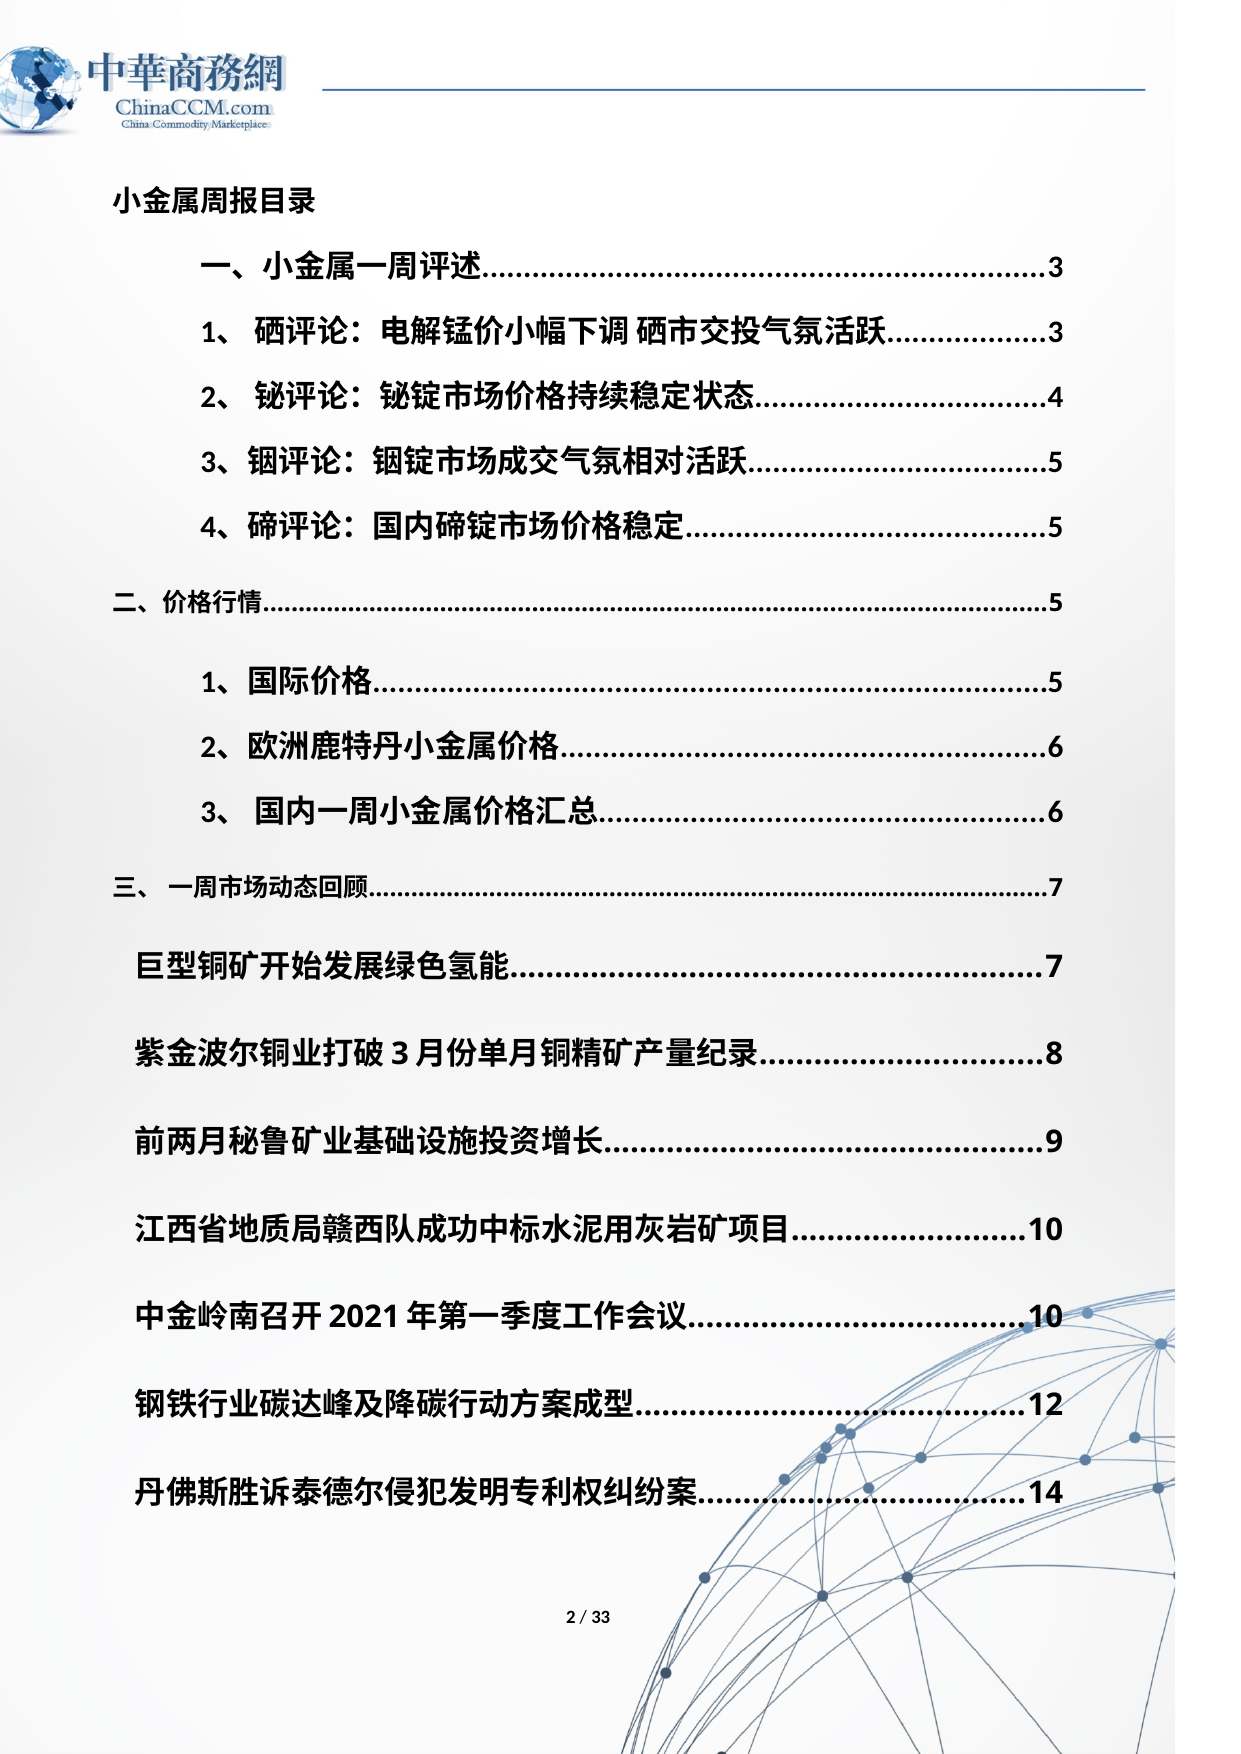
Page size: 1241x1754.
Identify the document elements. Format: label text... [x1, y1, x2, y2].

text 2、欧洲鹿特丹小金属价格 6 [200, 711, 1063, 776]
text 二、价格行情 5 [113, 568, 1063, 633]
text 江西省地质局赣西队成功中标水泥用灰岩矿项目 10 [134, 1194, 1063, 1259]
text 三、 一周市场动态回顾 7 [113, 853, 1063, 918]
picture [0, 0, 1176, 1754]
text 1、 硒评论：电解锰价小幅下调 硒市交投气氛活跃 3 [200, 296, 1063, 361]
text 3、 国内一周小金属价格汇总 6 [200, 776, 1063, 841]
text 紫金波尔铜业打破3月份单月铜精矿产量纪录 8 [134, 1019, 1063, 1084]
text 前两月秘鲁矿业基础设施投资增长 9 [134, 1106, 1063, 1171]
text 中金岭南召开2021年第一季度工作会议 10 [134, 1282, 1063, 1347]
text 1、国际价格 5 [200, 646, 1063, 711]
text 小金属周报目录 [113, 166, 1063, 231]
text 4、碲评论：国内碲锭市场价格稳定 5 [200, 491, 1063, 556]
text 一、小金属一周评述 3 [200, 231, 1063, 296]
text 钢铁行业碳达峰及降碳行动方案成型 12 [134, 1369, 1063, 1434]
text 巨型铜矿开始发展绿色氢能 7 [134, 931, 1063, 996]
text 3、铟评论：铟锭市场成交气氛相对活跃 5 [200, 426, 1063, 491]
text 2、 铋评论：铋锭市场价格持续稳定状态 4 [200, 361, 1063, 426]
text 丹佛斯胜诉泰德尔侵犯发明专利权纠纷案 14 [134, 1457, 1063, 1522]
